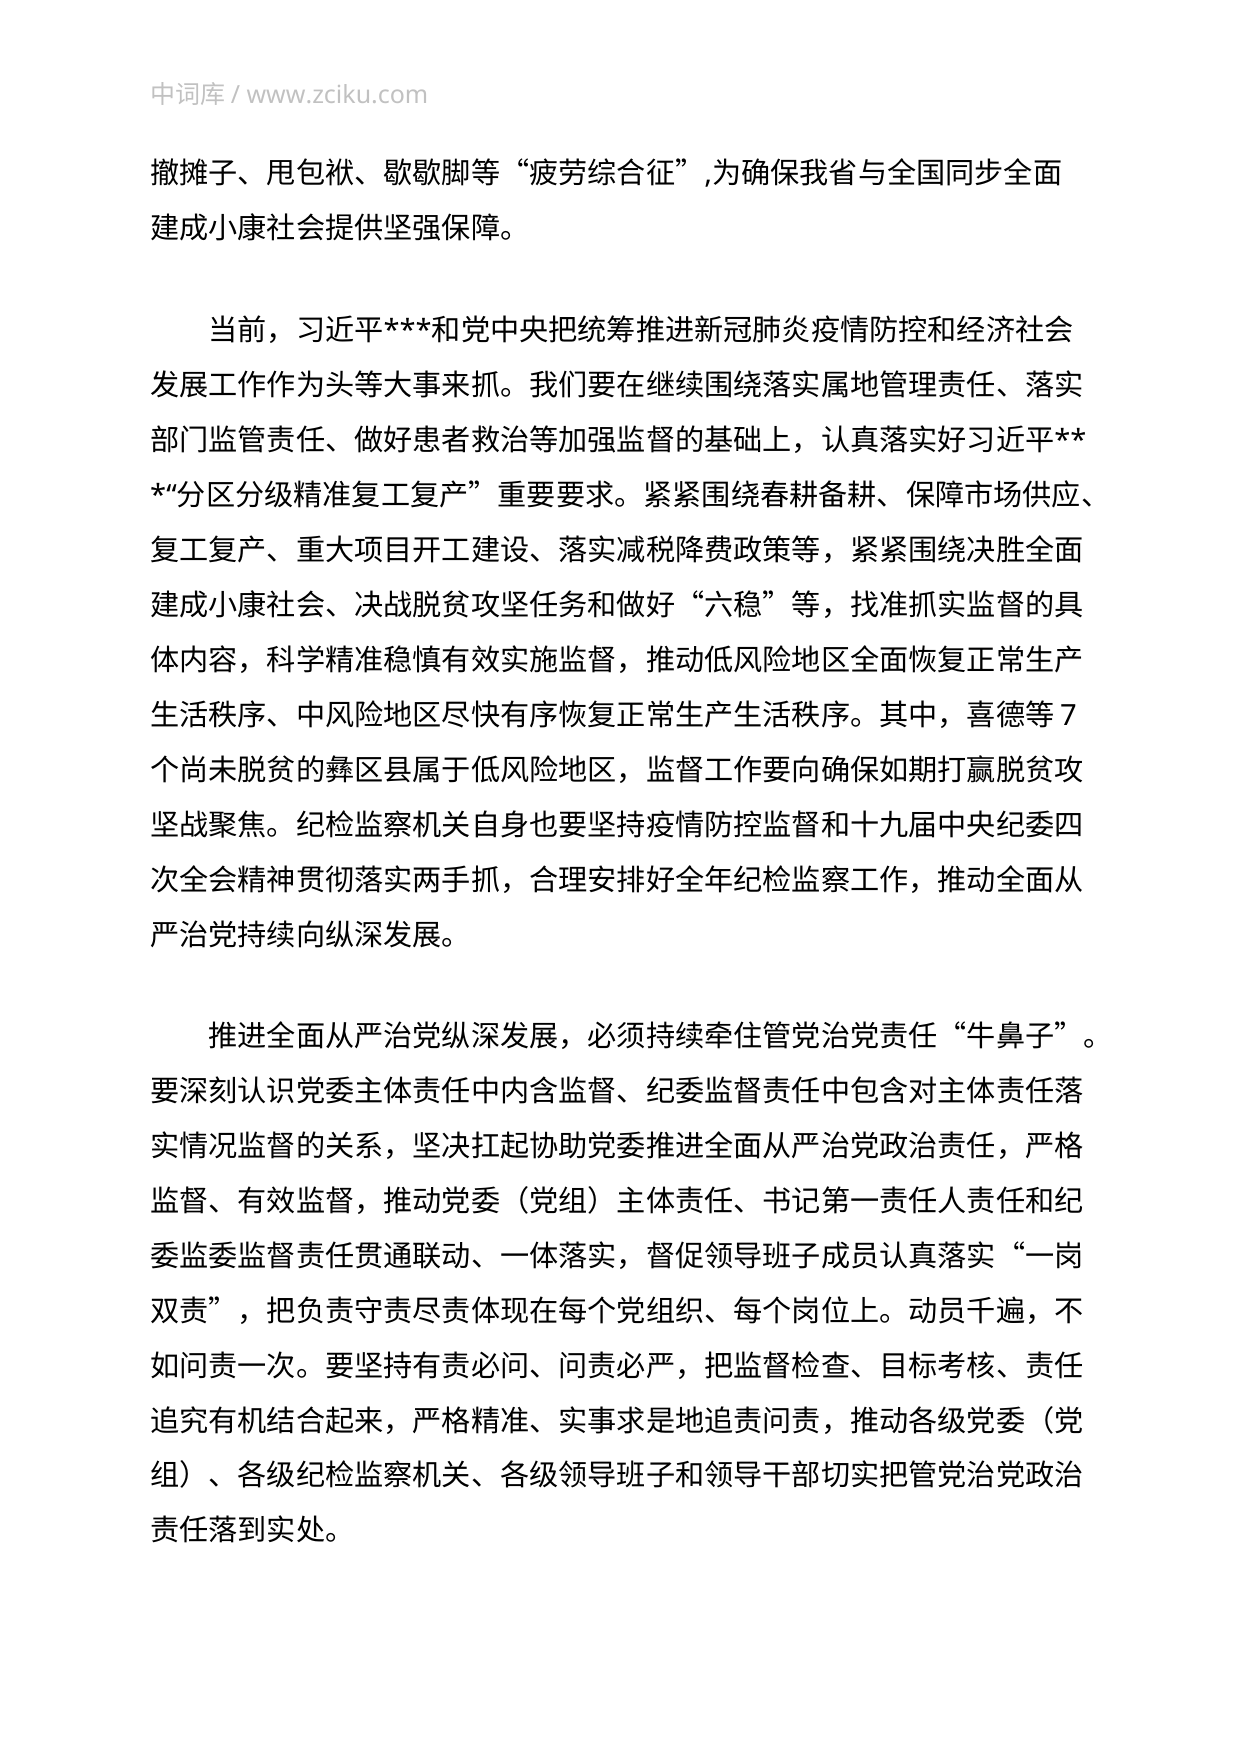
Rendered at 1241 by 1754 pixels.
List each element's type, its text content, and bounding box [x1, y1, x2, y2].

text 推进全面从严治党纵深发展，必须持续牵住管党治党责任“牛鼻子”。要深刻认识党委主体责任中内含监督、纪委监督责任中包含对主体责任落实情况监督的关系，坚决扛起协助党委推进全面从严治党政治责任，严格监督、有效监督，推动党委（党组）主体责任、书记第一责任人责任和纪委监委监督责任贯通联动、一体落实，督促领导班子成员认真落实“一岗双责”，把负责守责尽责体现在每个党组织、每个岗位上。动员千遍，不如问责一次。要坚持有责必问、问责必严，把监督检查、目标考核、责任追究有机结合起来，严格精准、实事求是地追责问责，推动各级党委（党组）、各级纪检监察机关、各级领导班子和领导干部切实把管党治党政治责任落到实处。 [150, 1013, 1090, 1549]
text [150, 150, 1090, 247]
text 当前，习近平***和党中央把统筹推进新冠肺炎疫情防控和经济社会发展工作作为头等大事来抓。我们要在继续围绕落实属地管理责任、落实部门监管责任、做好患者救治等加强监督的基础上，认真落实好习近平***“分区分级精准复工复产”重要要求。紧紧围绕春耕备耕、保障市场供应、复工复产、重大项目开工建设、落实减税降费政策等，紧紧围绕决胜全面建成小康社会、决战脱贫攻坚任务和做好“六稳”等，找准抓实监督的具体内容，科学精准稳慎有效实施监督，推动低风险地区全面恢复正常生产生活秩序、中风险地区尽快有序恢复正常生产生活秩序。其中，喜德等7个尚未脱贫的彝区县属于低风险地区，监督工作要向确保如期打赢脱贫攻坚战聚焦。纪检监察机关自身也要坚持疫情防控监督和十九届中央纪委四次全会精神贯彻落实两手抓，合理安排好全年纪检监察工作，推动全面从严治党持续向纵深发展。 [150, 307, 1090, 953]
